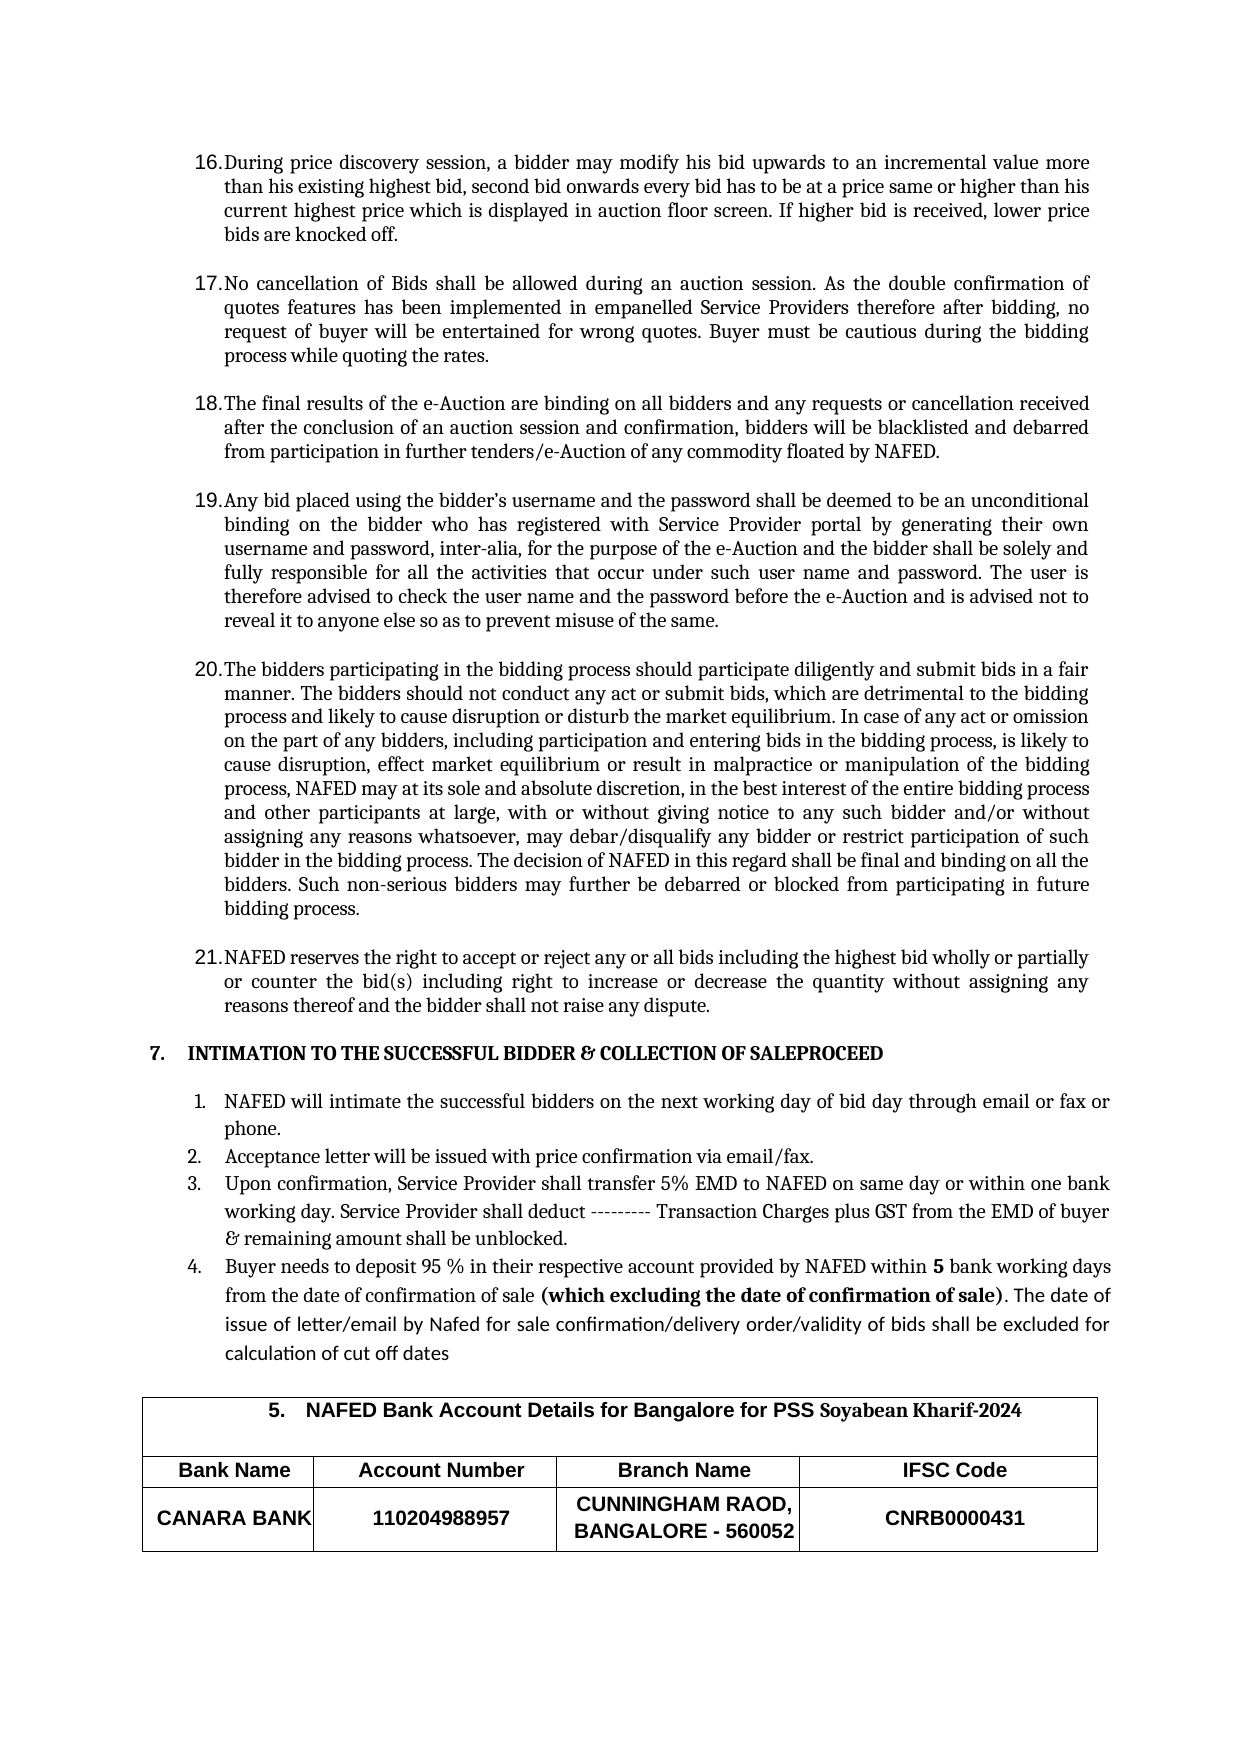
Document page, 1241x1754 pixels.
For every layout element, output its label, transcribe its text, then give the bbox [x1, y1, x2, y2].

list Acceptance letter will be issued with price confirmation via email/fax. [187, 1144, 1111, 1168]
table_cell Account Number [314, 1457, 556, 1487]
table_cell IFSC Code [800, 1457, 1097, 1487]
table_cell CUNNINGHAM RAOD, BANGALORE - 560052 [557, 1488, 799, 1551]
list No cancellation of Bids shall be allowed during an auction session. As the double confirmation of quotes features has been implemented in empanelled Service Providers therefore after bidding, no request of buyer will be entertained for wrong quotes. Buyer must be cautious during the bidding process while quoting the rates. [194, 271, 1090, 367]
list The bidders participating in the bidding process should participate diligently and submit bids in a fair manner. The bidders should not conduct any act or submit bids, which are detrimental to the bidding process and likely to cause disruption or disturb the market equilibrium. In case of any act or omission on the part of any bidders, including participation and entering bids in the bidding process, is likely to cause disruption, effect market equilibrium or result in malpractice or manipulation of the bidding process, NAFED may at its sole and absolute discretion, in the best interest of the entire bidding process and other participants at large, with or without giving notice to any such bidder and/or without assigning any reasons whatsoever, may debar/disqualify any bidder or restrict participation of such bidder in the bidding process. The decision of NAFED in this regard shall be final and binding on all the bidders. Such non-serious bidders may further be debarred or blocked from participating in future bidding process. [194, 656, 1090, 921]
list Upon confirmation, Service Provider shall transfer 5% EMD to NAFED on same day or within one bank working day. Service Provider shall deduct --------- Transaction Charges plus GST from the EMD of buyer & remaining amount shall be unblocked. [187, 1172, 1111, 1251]
list Buyer needs to deposit 95 % in their respective account provided by NAFED within 5 bank working days from the date of confirmation of sale (which excluding the date of confirmation of sale). The date of issue of letter/email by Nafed for sale confirmation/delivery order/validity of bids shall be excluded for calculation of cut off dates [187, 1254, 1111, 1366]
list NAFED reserves the right to accept or reject any or all bids including the highest bid wholly or partially or counter the bid(s) including right to increase or decrease the quantity without assigning any reasons thereof and the bidder shall not raise any dispute. [194, 945, 1090, 1017]
table_header NAFED Bank Account Details for Bangalore for PSS Soyabean Kharif-2024 [143, 1398, 1097, 1456]
table_cell Branch Name [557, 1457, 799, 1487]
list INTIMATION TO THE SUCCESSFUL BIDDER & COLLECTION OF SALEPROCEED [150, 1041, 1090, 1065]
table_cell CNRB0000431 [800, 1488, 1097, 1551]
list The final results of the e-Auction are binding on all bidders and any requests or cancellation received after the conclusion of an auction session and confirmation, bidders will be blacklisted and debarred from participation in further tenders/e-Auction of any commodity floated by NAFED. [194, 391, 1090, 464]
table_cell Bank Name [143, 1457, 313, 1487]
table_cell CANARA BANK [143, 1488, 313, 1551]
table_cell 110204988957 [314, 1488, 556, 1551]
list During price discovery session, a bidder may modify his bid upwards to an incremental value more than his existing highest bid, second bid onwards every bid has to be at a price same or higher than his current highest price which is displayed in auction floor screen. If higher bid is received, lower price bids are knocked off. [194, 150, 1090, 247]
list NAFED will intimate the successful bidders on the next working day of bid day through email or fax or phone. [194, 1089, 1111, 1141]
list Any bid placed using the bidder’s username and the password shall be deemed to be an unconditional binding on the bidder who has registered with Service Provider portal by generating their own username and password, inter-alia, for the purpose of the e-Auction and the bidder shall be solely and fully responsible for all the activities that occur under such user name and password. The user is therefore advised to check the user name and the password before the e-Auction and is advised not to reveal it to anyone else so as to prevent misuse of the same. [194, 488, 1090, 632]
